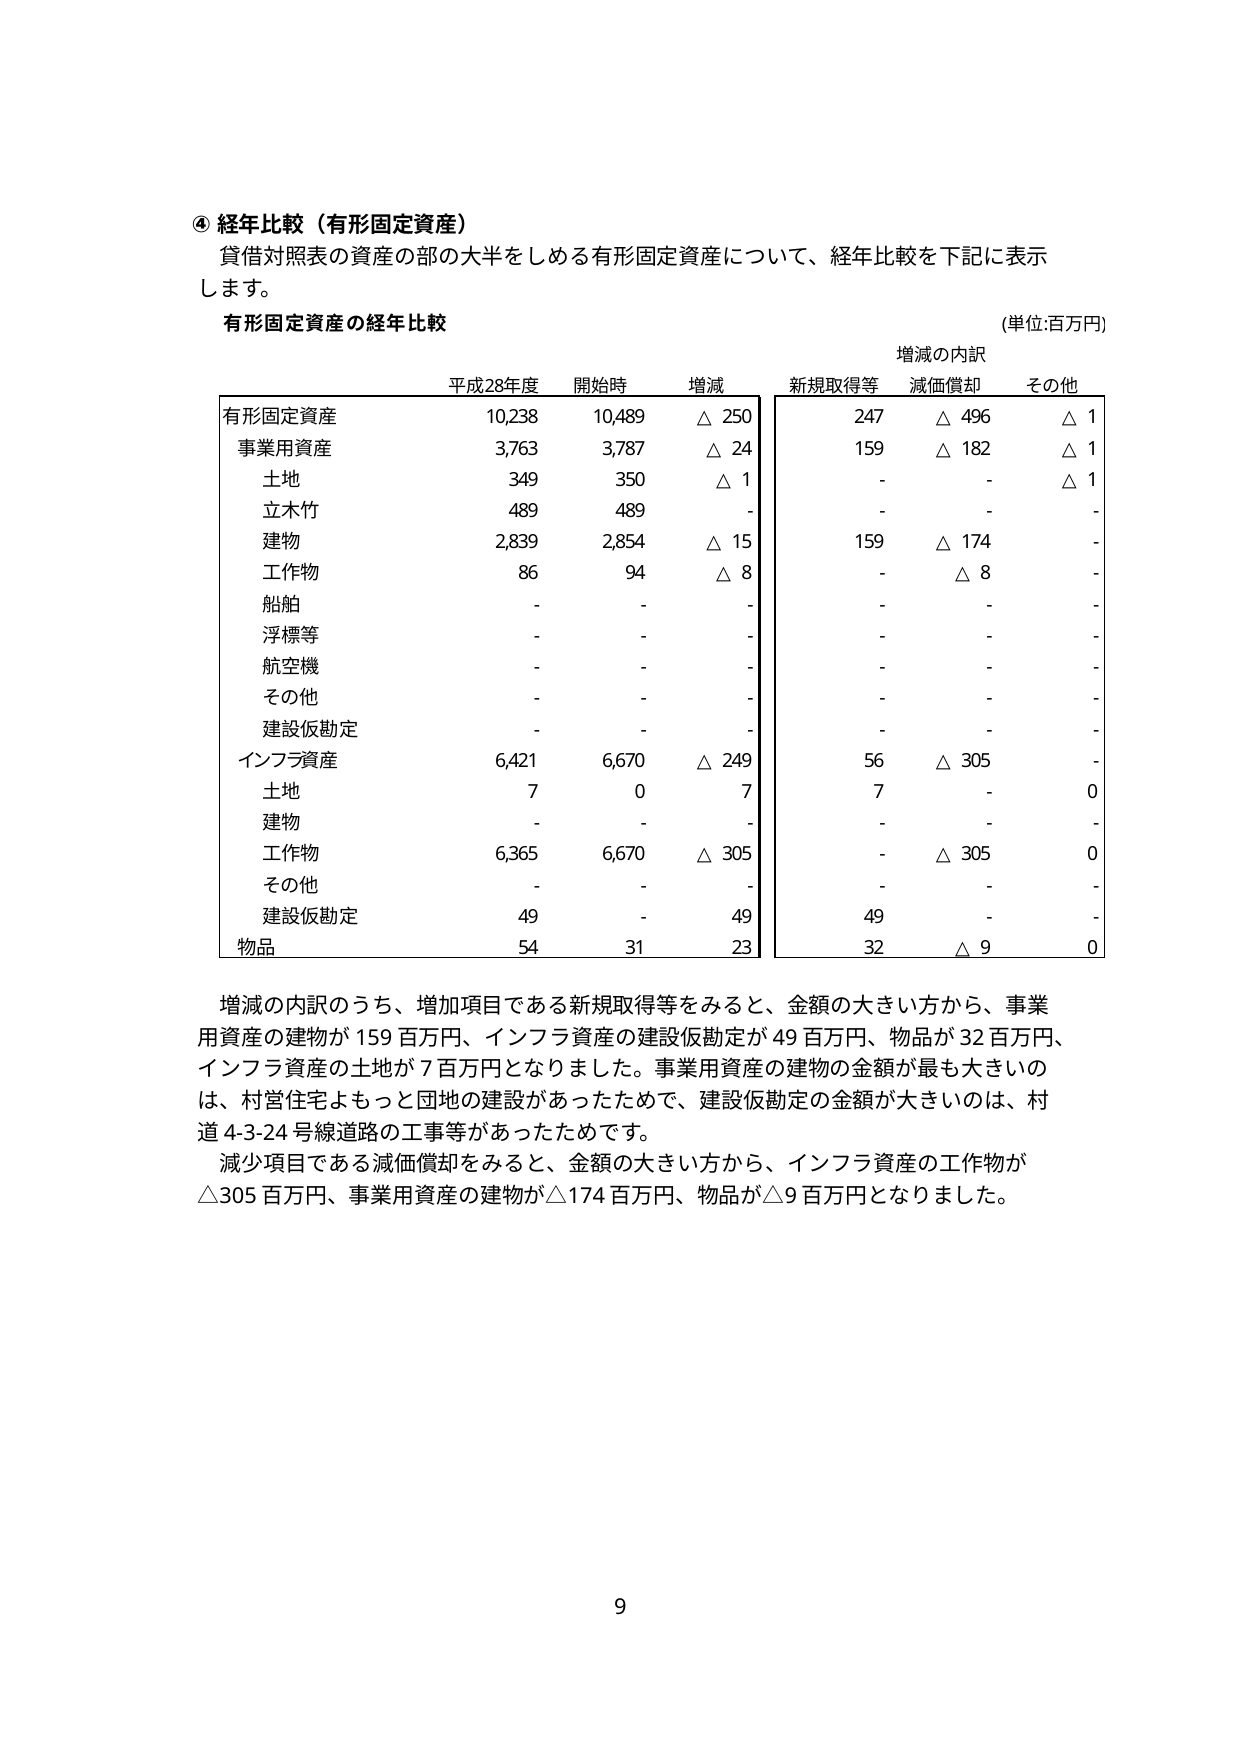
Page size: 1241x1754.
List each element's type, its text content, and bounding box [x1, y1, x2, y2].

list 貸借対照表の資産の部の大半をしめる有形固定資産について、経年比較を下記に表示します。 [197, 239, 1063, 302]
list 経年比較（有形固定資産） [191, 207, 1063, 239]
list 減少項目である減価償却をみると、金額の大きい方から、インフラ資産の工作物が△305百万円、事業用資産の建物が△174百万円、物品が△9百万円となりました。 [197, 1146, 1063, 1210]
list 増減の内訳のうち、増加項目である新規取得等をみると、金額の大きい方から、事業用資産の建物が159百万円、インフラ資産の建設仮勘定が49百万円、物品が32百万円、インフラ資産の土地が7百万円となりました。事業用資産の建物の金額が最も大きいのは、村営住宅よもっと団地の建設があったためで、建設仮勘定の金額が大きいのは、村道4-3-24号線道路の工事等があったためです。 [197, 988, 1063, 1146]
